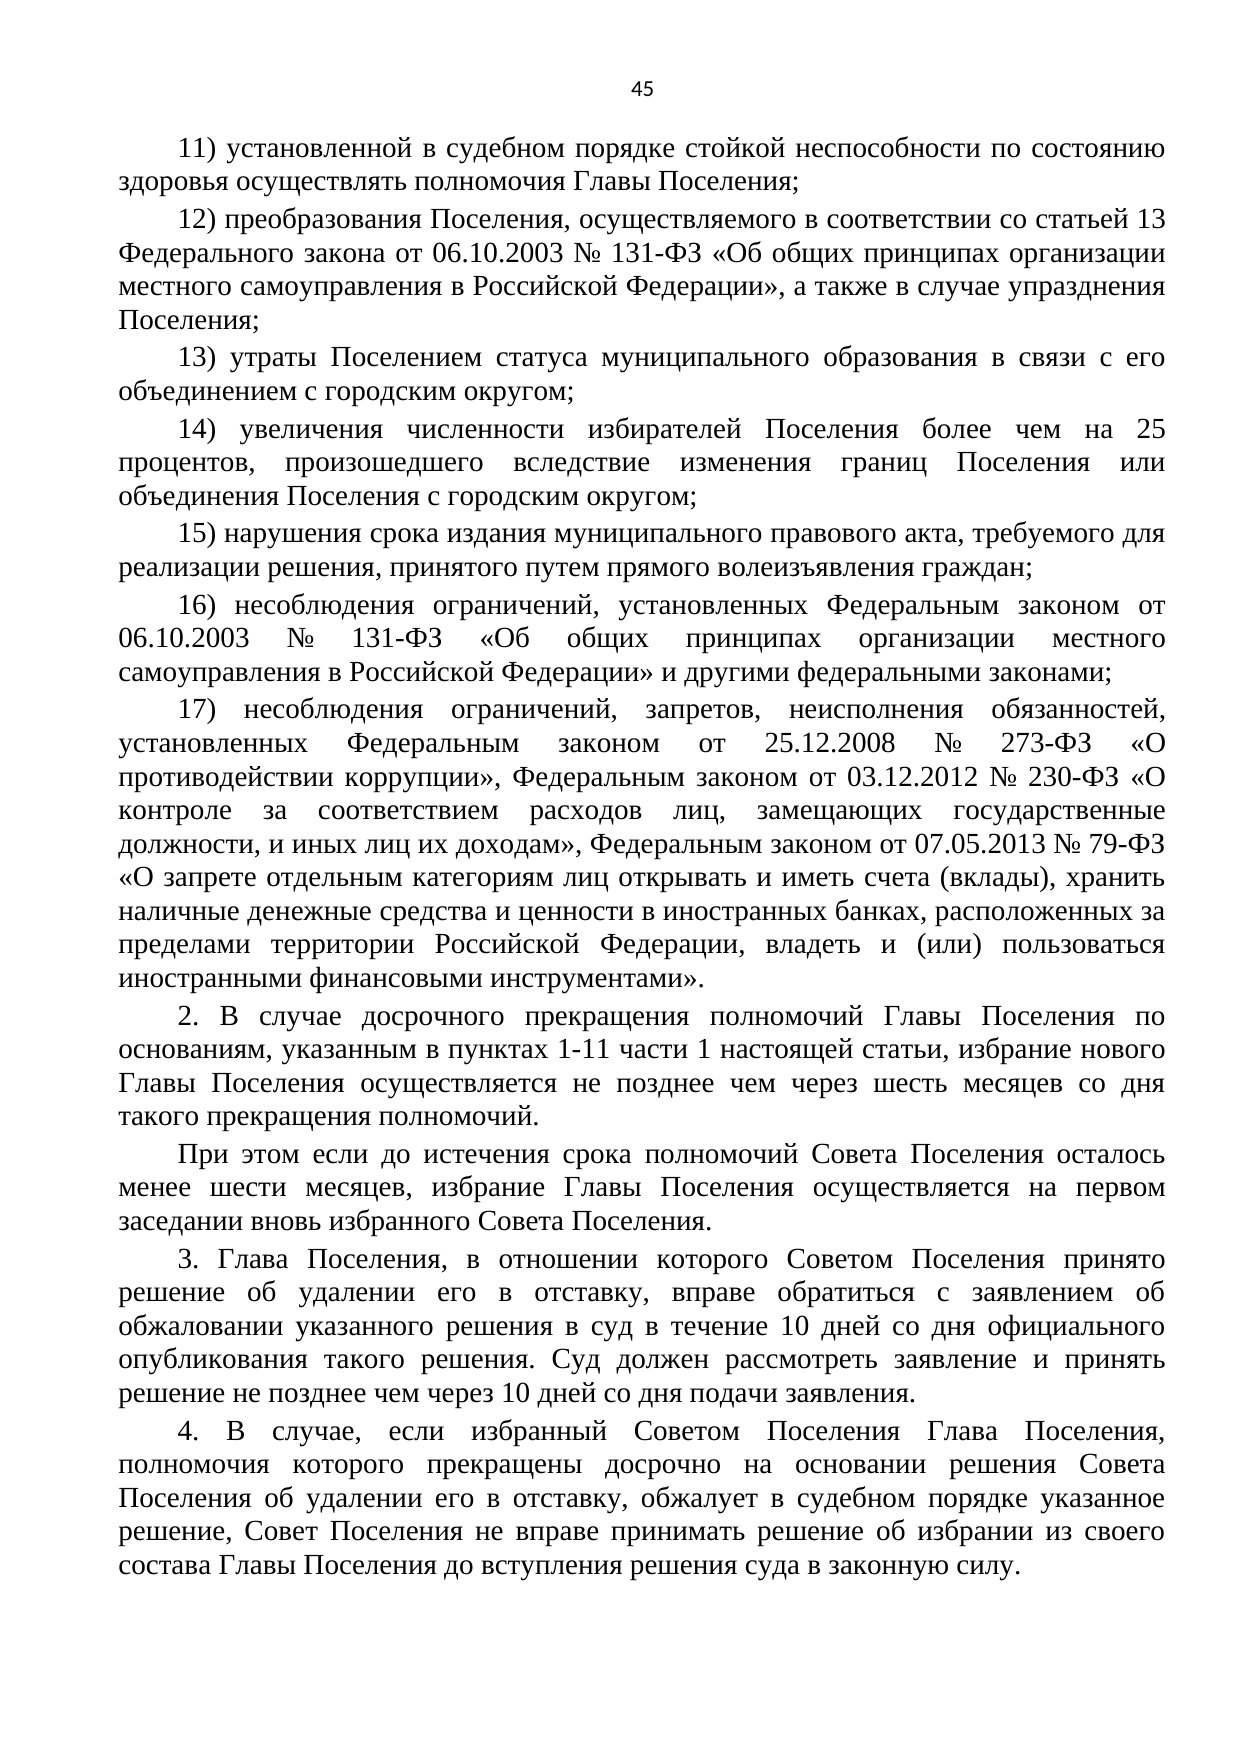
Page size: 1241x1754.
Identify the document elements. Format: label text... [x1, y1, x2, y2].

text 15) нарушения срока издания муниципального правового акта, требуемого для реализации решения, принятого путем прямого волеизъявления граждан; [118, 516, 1167, 583]
text 13) утраты Поселением статуса муниципального образования в связи с его объединением с городским округом; [118, 339, 1167, 407]
text 16) несоблюдения ограничений, установленных Федеральным законом от 06.10.2003 № 131-ФЗ «Об общих принципах организации местного самоуправления в Российской Федерации» и другими федеральными законами; [118, 587, 1167, 687]
text 4. В случае, если избранный Советом Поселения Глава Поселения, полномочия которого прекращены досрочно на основании решения Совета Поселения об удалении его в отставку, обжалует в судебном порядке указанное решение, Совет Поселения не вправе принимать решение об избрании из своего состава Главы Поселения до вступления решения суда в законную силу. [118, 1413, 1167, 1580]
text 14) увеличения численности избирателей Поселения более чем на 25 процентов, произошедшего вследствие изменения границ Поселения или объединения Поселения с городским округом; [118, 411, 1167, 511]
text 2. В случае досрочного прекращения полномочий Главы Поселения по основаниям, указанным в пунктах 1-11 части 1 настоящей статьи, избрание нового Главы Поселения осуществляется не позднее чем через шесть месяцев со дня такого прекращения полномочий. [118, 998, 1167, 1132]
text 3. Глава Поселения, в отношении которого Советом Поселения принято решение об удалении его в отставку, вправе обратиться с заявлением об обжаловании указанного решения в суд в течение 10 дней со дня официального опубликования такого решения. Суд должен рассмотреть заявление и принять решение не позднее чем через 10 дней со дня подачи заявления. [118, 1241, 1167, 1408]
text 17) несоблюдения ограничений, запретов, неисполнения обязанностей, установленных Федеральным законом от 25.12.2008 № 273-ФЗ «О противодействии коррупции», Федеральным законом от 03.12.2012 № 230-ФЗ «О контроле за соответствием расходов лиц, замещающих государственные должности, и иных лиц их доходам», Федеральным законом от 07.05.2013 № 79-ФЗ «О запрете отдельным категориям лиц открывать и иметь счета (вклады), хранить наличные денежные средства и ценности в иностранных банках, расположенных за пределами территории Российской Федерации, владеть и (или) пользоваться иностранными финансовыми инструментами». [118, 692, 1167, 993]
text 12) преобразования Поселения, осуществляемого в соответствии со статьей 13 Федерального закона от 06.10.2003 № 131-ФЗ «Об общих принципах организации местного самоуправления в Российской Федерации», а также в случае упразднения Поселения; [118, 201, 1167, 335]
text 11) установленной в судебном порядке стойкой неспособности по состоянию здоровья осуществлять полномочия Главы Поселения; [118, 130, 1167, 197]
text При этом если до истечения срока полномочий Совета Поселения осталось менее шести месяцев, избрание Главы Поселения осуществляется на первом заседании вновь избранного Совета Поселения. [118, 1136, 1167, 1237]
